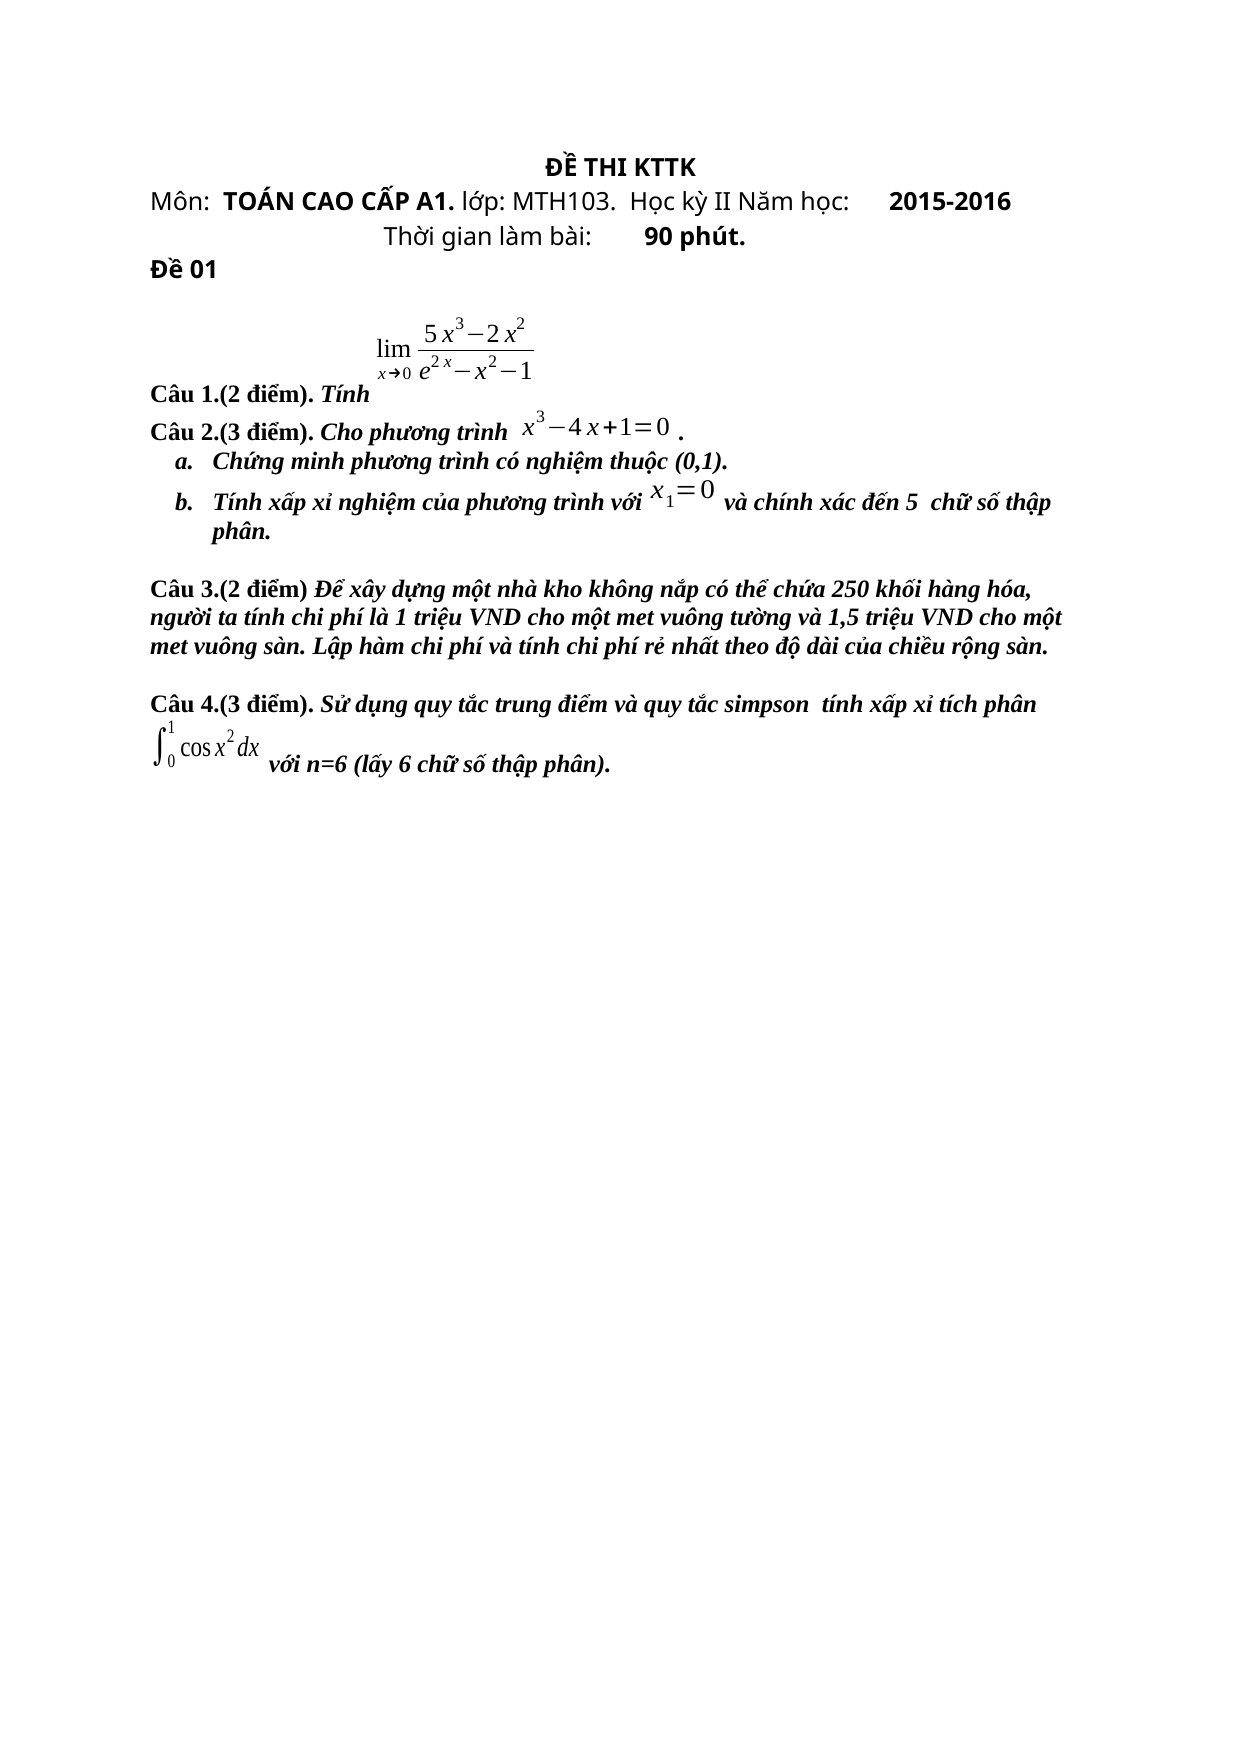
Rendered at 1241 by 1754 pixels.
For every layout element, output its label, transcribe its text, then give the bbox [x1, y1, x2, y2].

text Thời gian làm bài: 90 phút. [150, 218, 1090, 252]
list Chứng minh phương trình có nghiệm thuộc (0,1). [175, 446, 1090, 475]
text Câu 3.(2 điểm) Để xây dựng một nhà kho không nắp có thể chứa 250 khối hàng hóa, người ta tính chi phí là 1 triệu VND cho một met vuông tường và 1,5 triệu VND cho một met vuông sàn. Lập hàm chi phí và tính chi phí rẻ nhất theo độ dài của chiều rộng sàn. [150, 574, 1090, 660]
text Câu 2.(3 điểm). Cho phương trình . [150, 408, 1090, 446]
text Câu 4.(3 điểm). Sử dụng quy tắc trung điểm và quy tắc simpson tính xấp xỉ tích phân với n=6 (lấy 6 chữ số thập phân). [150, 689, 1090, 778]
text Đề 01 [150, 252, 1090, 286]
text Câu 1.(2 điểm). Tính [150, 315, 1090, 408]
text Môn: TOÁN CAO CẤP A1. lớp: MTH103. Học kỳ II Năm học: 2015-2016 [150, 184, 1090, 218]
list Tính xấp xỉ nghiệm của phương trình với và chính xác đến 5 chữ số thập phân. [175, 475, 1090, 545]
text ĐỀ THI KTTK [150, 150, 1090, 184]
